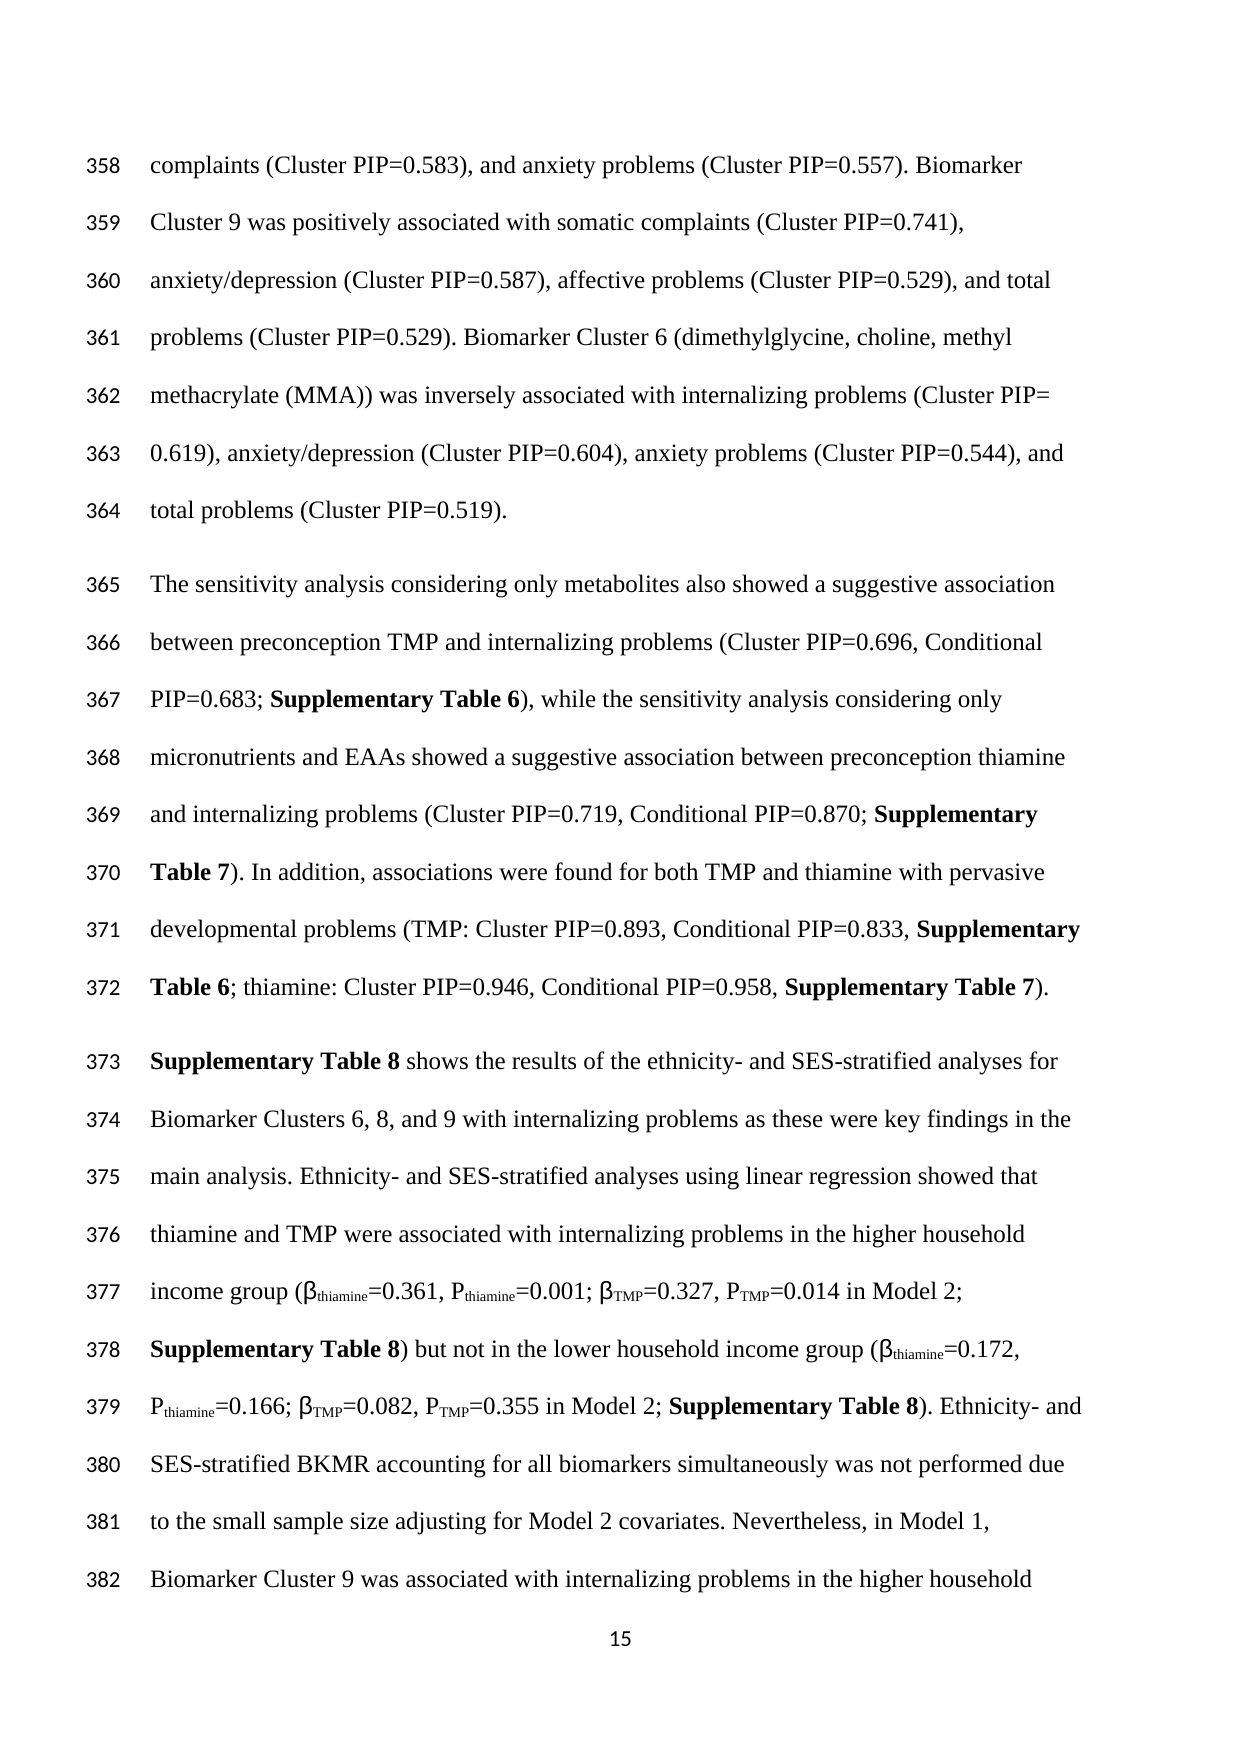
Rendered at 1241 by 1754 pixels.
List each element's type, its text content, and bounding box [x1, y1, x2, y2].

text The sensitivity analysis considering only metabolites also showed a suggestive association between preconception TMP and internalizing problems (Cluster PIP=0.696, Conditional PIP=0.683; Supplementary Table 6), while the sensitivity analysis considering only micronutrients and EAAs showed a suggestive association between preconception thiamine and internalizing problems (Cluster PIP=0.719, Conditional PIP=0.870; Supplementary Table 7). In addition, associations were found for both TMP and thiamine with pervasive developmental problems (TMP: Cluster PIP=0.893, Conditional PIP=0.833, Supplementary Table 6; thiamine: Cluster PIP=0.946, Conditional PIP=0.958, Supplementary Table 7). [150, 569, 1090, 1001]
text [150, 1046, 1090, 1593]
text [150, 150, 1090, 524]
